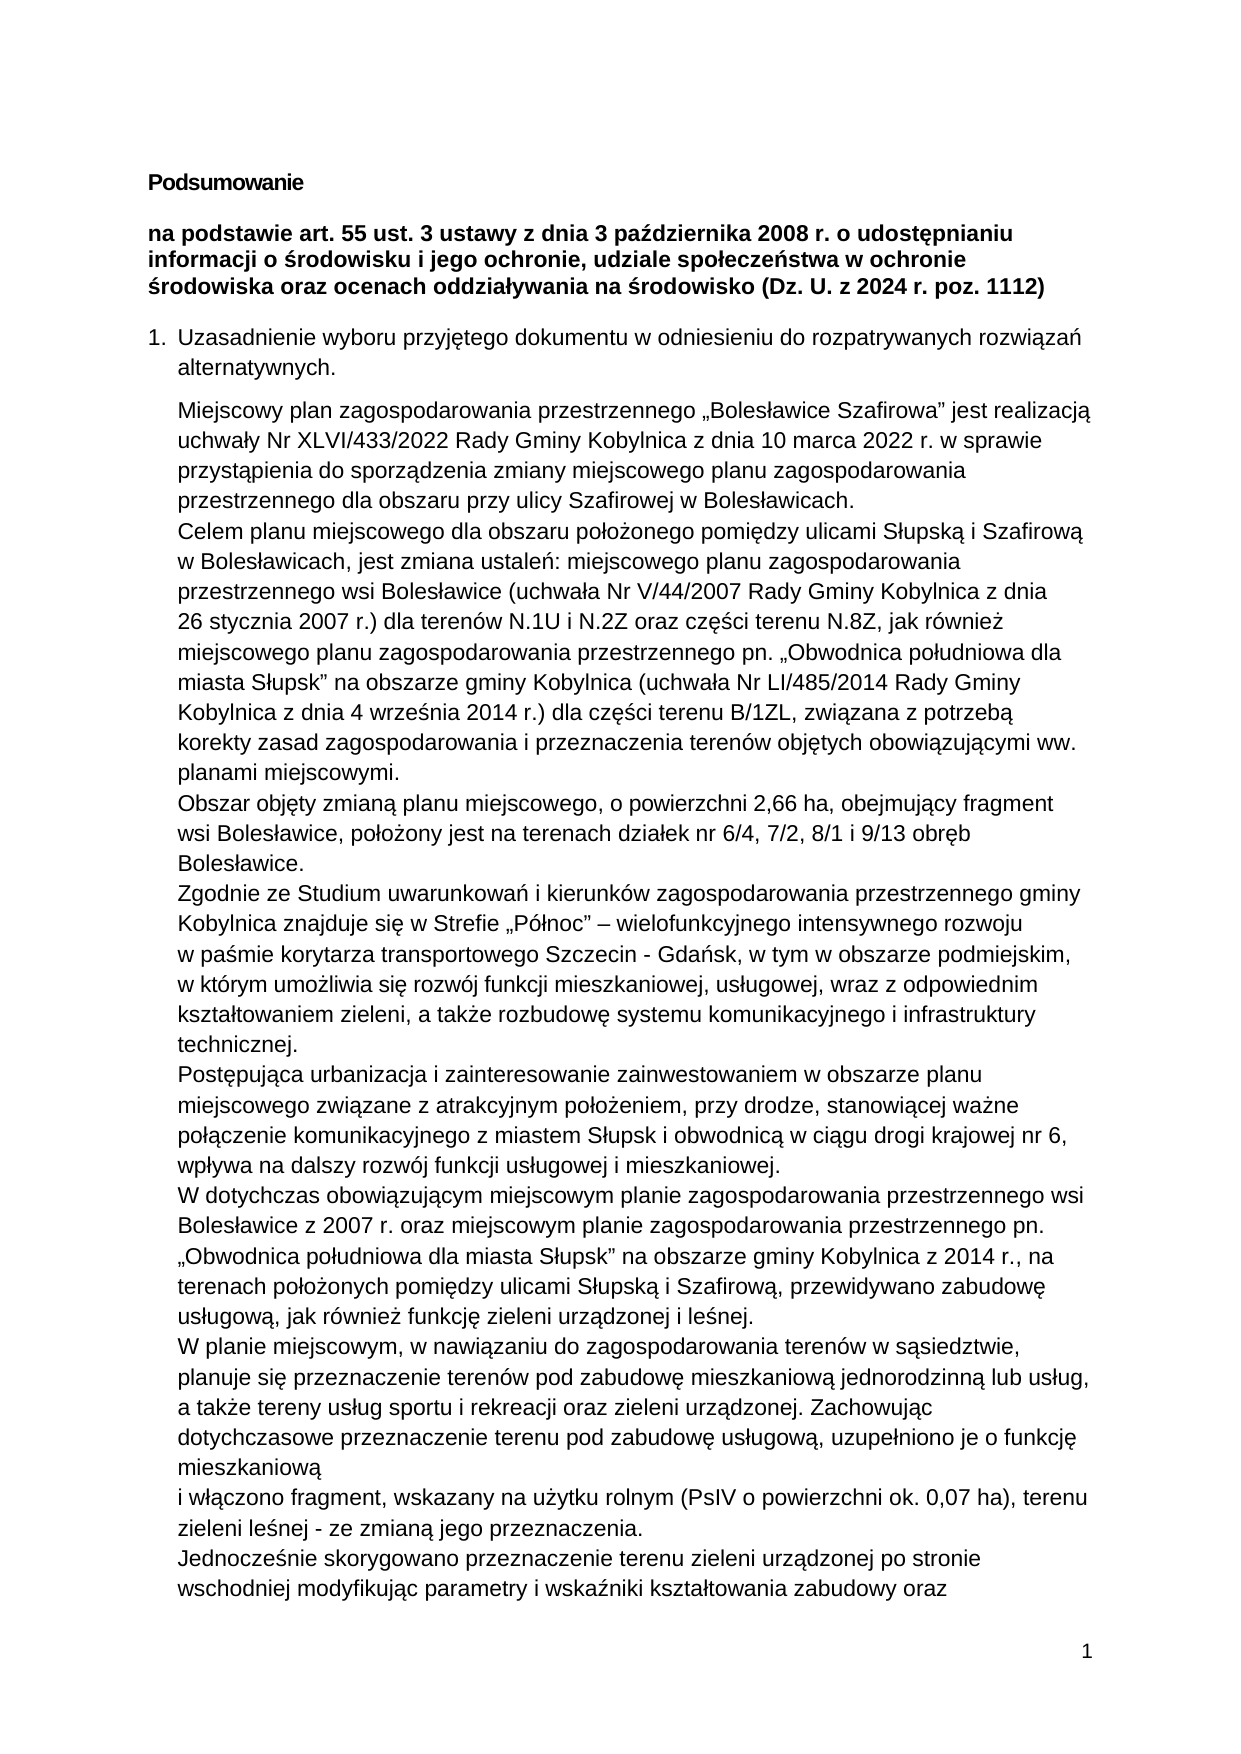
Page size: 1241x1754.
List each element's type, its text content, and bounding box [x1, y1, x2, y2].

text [177, 1545, 1093, 1601]
list Uzasadnienie wyboru przyjętego dokumentu w odniesieniu do rozpatrywanych rozwiązań alternatywnych. [148, 324, 1093, 381]
text Postępująca urbanizacja i zainteresowanie zainwestowaniem w obszarze planu miejscowego związane z atrakcyjnym położeniem, przy drodze, stanowiącej ważne połączenie komunikacyjnego z miastem Słupsk i obwodnicą w ciągu drogi krajowej nr 6, wpływa na dalszy rozwój funkcji usługowej i mieszkaniowej. [177, 1061, 1093, 1178]
text W planie miejscowym, w nawiązaniu do zagospodarowania terenów w sąsiedztwie, planuje się przeznaczenie terenów pod zabudowę mieszkaniową jednorodzinną lub usług, a także tereny usług sportu i rekreacji oraz zieleni urządzonej. Zachowując dotychczasowe przeznaczenie terenu pod zabudowę usługową, uzupełniono je o funkcję mieszkaniową i włączono fragment, wskazany na użytku rolnym (PsIV o powierzchni ok. 0,07 ha), terenu zieleni leśnej - ze zmianą jego przeznaczenia. [177, 1333, 1093, 1541]
title Podsumowanie [148, 168, 1093, 195]
text Zgodnie ze Studium uwarunkowań i kierunków zagospodarowania przestrzennego gminy Kobylnica znajduje się w Strefie „Północ” – wielofunkcyjnego intensywnego rozwoju w paśmie korytarza transportowego Szczecin - Gdańsk, w tym w obszarze podmiejskim, w którym umożliwia się rozwój funkcji mieszkaniowej, usługowej, wraz z odpowiednim kształtowaniem zieleni, a także rozbudowę systemu komunikacyjnego i infrastruktury technicznej. [177, 880, 1093, 1058]
subtitle na podstawie art. 55 ust. 3 ustawy z dnia 3 października 2008 r. o udostępnianiu informacji o środowisku i jego ochronie, udziale społeczeństwa w ochronie środowiska oraz ocenach oddziaływania na środowisko (Dz. U. z 2024 r. poz. 1112) [148, 220, 1093, 299]
text Obszar objęty zmianą planu miejscowego, o powierzchni 2,66 ha, obejmujący fragment wsi Bolesławice, położony jest na terenach działek nr 6/4, 7/2, 8/1 i 9/13 obręb Bolesławice. [177, 789, 1093, 876]
text Miejscowy plan zagospodarowania przestrzennego „Bolesławice Szafirowa” jest realizacją uchwały Nr XLVI/433/2022 Rady Gminy Kobylnica z dnia 10 marca 2022 r. w sprawie przystąpienia do sporządzenia zmiany miejscowego planu zagospodarowania przestrzennego dla obszaru przy ulicy Szafirowej w Bolesławicach. [177, 397, 1093, 514]
text W dotychczas obowiązującym miejscowym planie zagospodarowania przestrzennego wsi Bolesławice z 2007 r. oraz miejscowym planie zagospodarowania przestrzennego pn. „Obwodnica południowa dla miasta Słupsk” na obszarze gminy Kobylnica z 2014 r., na terenach położonych pomiędzy ulicami Słupską i Szafirową, przewidywano zabudowę usługową, jak również funkcję zieleni urządzonej i leśnej. [177, 1182, 1093, 1329]
text Celem planu miejscowego dla obszaru położonego pomiędzy ulicami Słupską i Szafirową w Bolesławicach, jest zmiana ustaleń: miejscowego planu zagospodarowania przestrzennego wsi Bolesławice (uchwała Nr V/44/2007 Rady Gminy Kobylnica z dnia 26 stycznia 2007 r.) dla terenów N.1U i N.2Z oraz części terenu N.8Z, jak również miejscowego planu zagospodarowania przestrzennego pn. „Obwodnica południowa dla miasta Słupsk” na obszarze gminy Kobylnica (uchwała Nr LI/485/2014 Rady Gminy Kobylnica z dnia 4 września 2014 r.) dla części terenu B/1ZL, związana z potrzebą korekty zasad zagospodarowania i przeznaczenia terenów objętych obowiązującymi ww. planami miejscowymi. [177, 518, 1093, 786]
